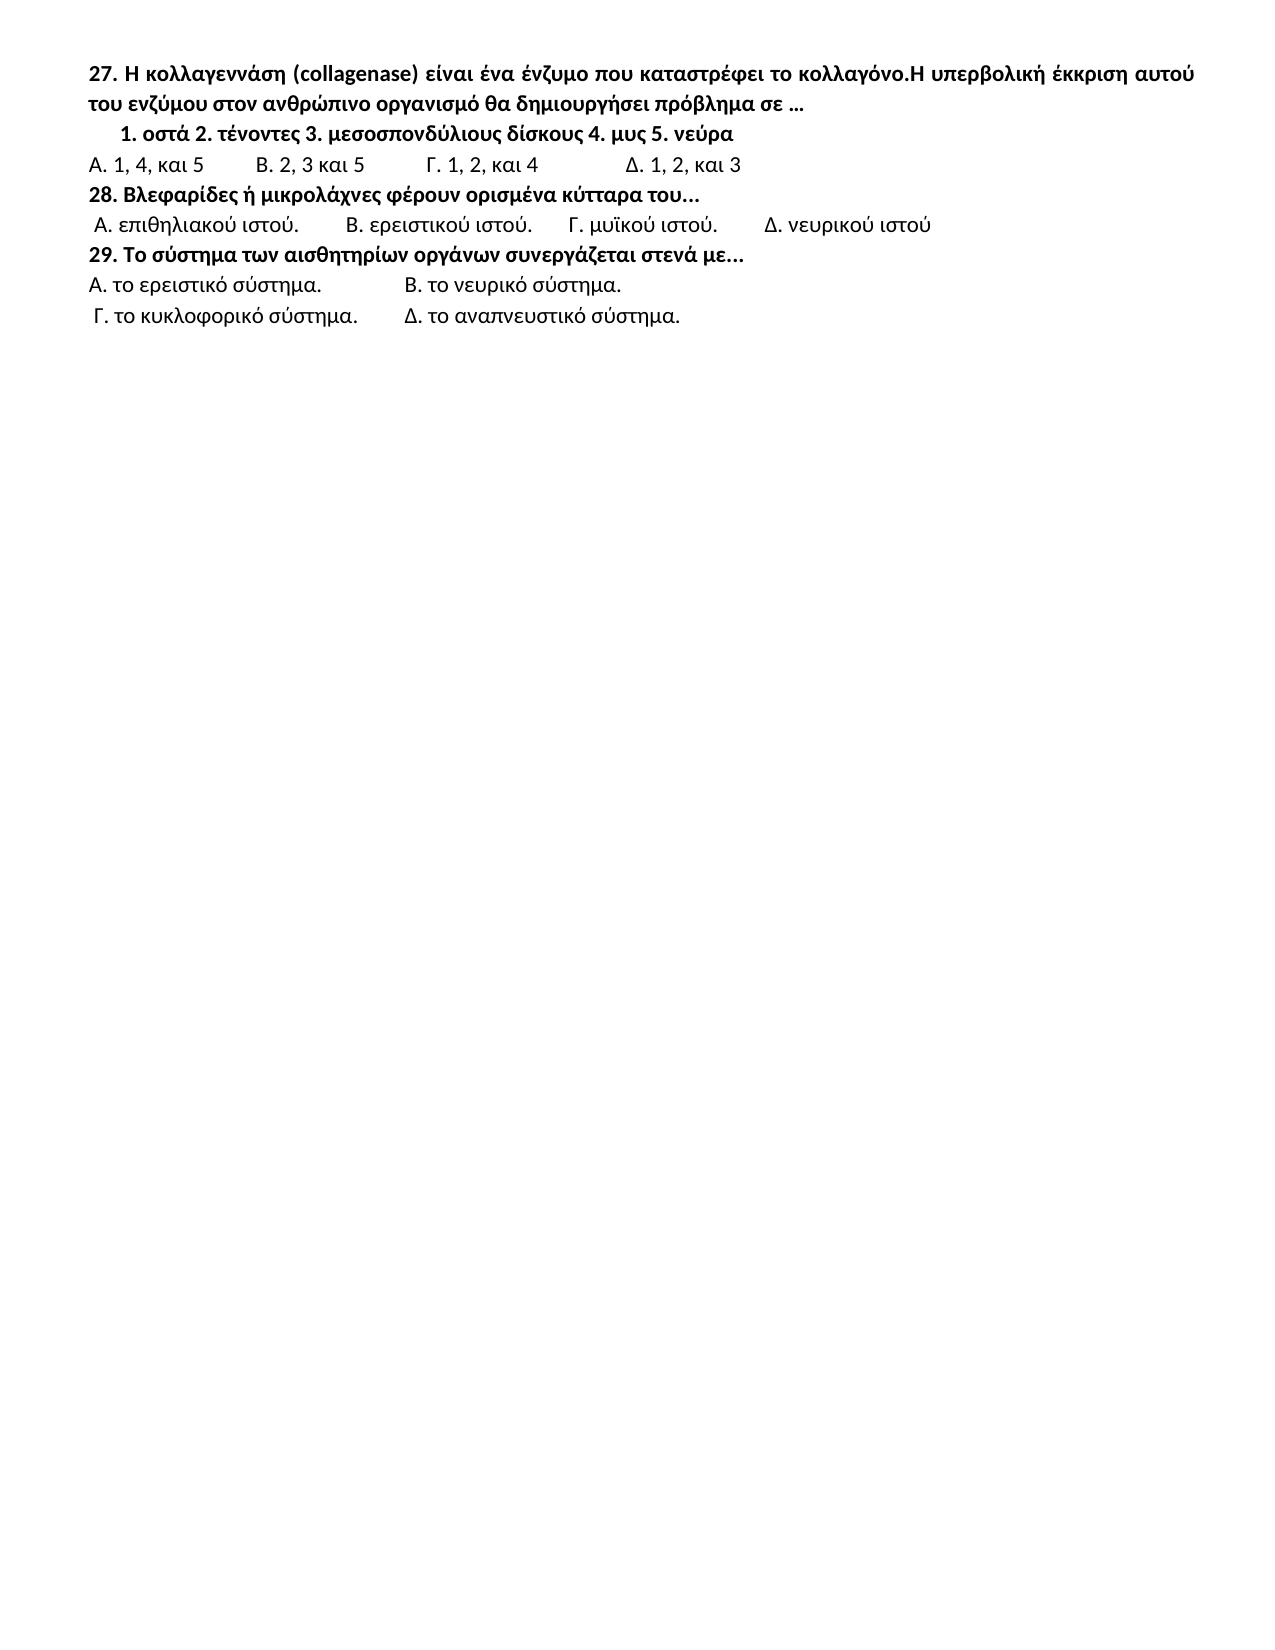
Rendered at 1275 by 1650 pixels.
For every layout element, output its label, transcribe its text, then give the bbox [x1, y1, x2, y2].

list Α. 1, 4, και 5 Β. 2, 3 και 5 Γ. 1, 2, και 4 Δ. 1, 2, και 3 [89, 150, 1196, 178]
list Α. το ερειστικό σύστημα. Β. το νευρικό σύστημα. [89, 271, 1196, 298]
list 1. οστά 2. τένοντες 3. μεσοσπονδύλιους δίσκους 4. μυς 5. νεύρα [89, 119, 1196, 147]
list Α. επιθηλιακού ιστού. Β. ερειστικού ιστού. Γ. μυϊκού ιστού. Δ. νευρικού ιστού [89, 210, 1196, 238]
list 29. Το σύστημα των αισθητηρίων οργάνων συνεργάζεται στενά με... [89, 240, 1196, 268]
list 28. Βλεφαρίδες ή μικρολάχνες φέρουν ορισμένα κύτταρα του... [89, 180, 1196, 208]
list Γ. το κυκλοφορικό σύστημα. Δ. το αναπνευστικό σύστημα. [89, 301, 1196, 329]
list 27. Η κολλαγεννάση (collagenase) είναι ένα ένζυμο που καταστρέφει το κολλαγόνο.Η υπερβολική έκκριση αυτού του ενζύμου στον ανθρώπινο οργανισμό θα δημιουργήσει πρόβλημα σε … [89, 59, 1196, 117]
